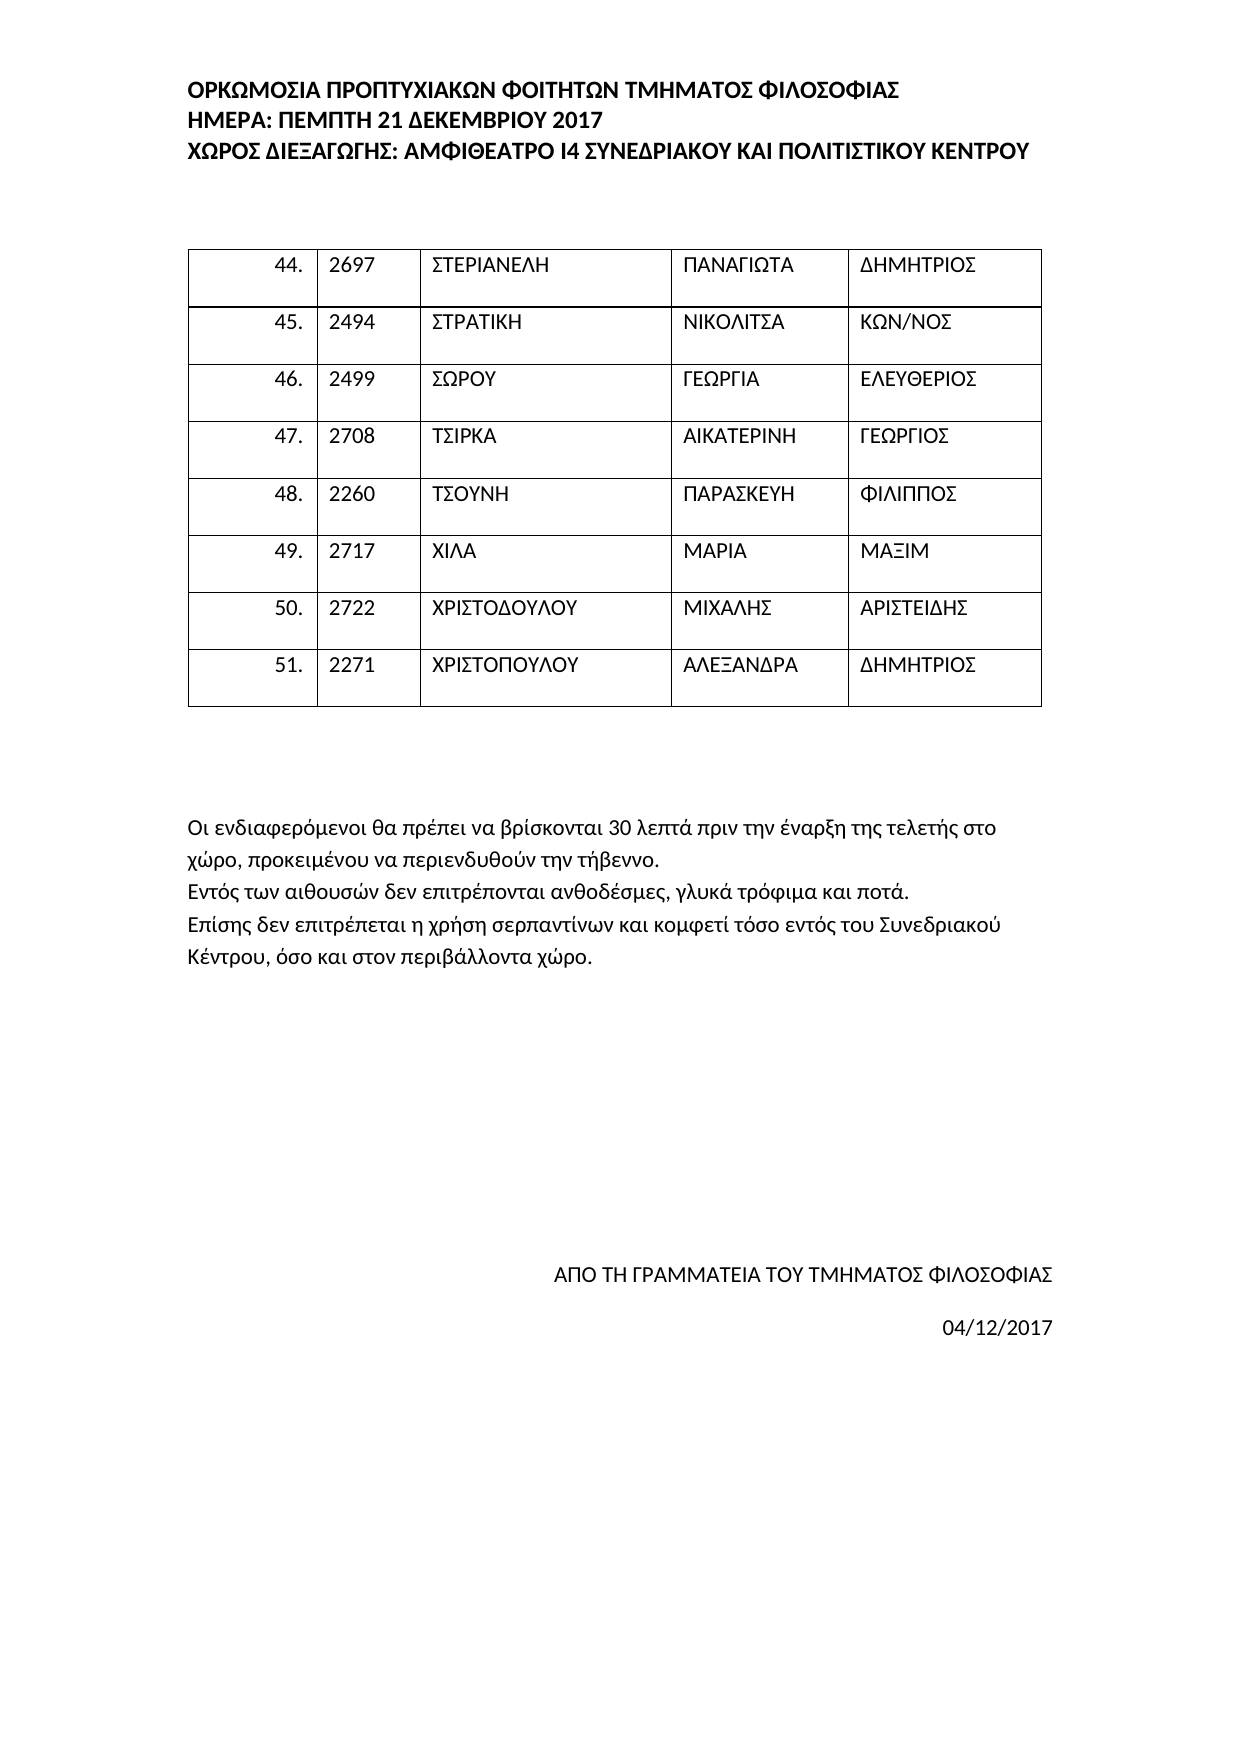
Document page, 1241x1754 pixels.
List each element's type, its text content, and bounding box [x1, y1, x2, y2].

table_cell ΧΡΙΣΤΟΠΟΥΛΟΥ [421, 650, 671, 706]
table_cell 2271 [318, 650, 420, 706]
table_cell ΤΣΙΡΚΑ [421, 422, 671, 478]
table_cell [189, 250, 317, 306]
table_cell [189, 593, 317, 649]
table_cell ΑΡΙΣΤΕΙΔΗΣ [849, 593, 1041, 649]
table_cell [189, 308, 317, 363]
table_cell 2260 [318, 479, 420, 535]
text 04/12/2017 [187, 1313, 1053, 1341]
table_cell ΕΛΕΥΘΕΡΙΟΣ [849, 365, 1041, 421]
table_cell ΧΡΙΣΤΟΔΟΥΛΟΥ [421, 593, 671, 649]
table_cell [189, 479, 317, 535]
text ΑΠΟ ΤΗ ΓΡΑΜΜΑΤΕΙΑ ΤΟΥ ΤΜΗΜΑΤΟΣ ΦΙΛΟΣΟΦΙΑΣ [187, 1260, 1053, 1288]
table_cell ΑΙΚΑΤΕΡΙΝΗ [672, 422, 848, 478]
table_cell ΔΗΜΗΤΡΙΟΣ [849, 250, 1041, 306]
table_cell 2722 [318, 593, 420, 649]
table_cell 2499 [318, 365, 420, 421]
table_cell ΜΙΧΑΛΗΣ [672, 593, 848, 649]
table_cell ΧΙΛΑ [421, 536, 671, 592]
table_cell ΓΕΩΡΓΙΑ [672, 365, 848, 421]
table_cell ΣΤΡΑΤΙΚΗ [421, 308, 671, 363]
table_cell ΝΙΚΟΛΙΤΣΑ [672, 308, 848, 363]
table_cell 2708 [318, 422, 420, 478]
table_cell 2717 [318, 536, 420, 592]
table_cell 2494 [318, 308, 420, 363]
table_cell ΠΑΡΑΣΚΕΥΗ [672, 479, 848, 535]
table_cell 2697 [318, 250, 420, 306]
table_cell ΜΑΞΙΜ [849, 536, 1041, 592]
table_cell ΦΙΛΙΠΠΟΣ [849, 479, 1041, 535]
table_cell ΓΕΩΡΓΙΟΣ [849, 422, 1041, 478]
table_cell ΤΣΟΥΝΗ [421, 479, 671, 535]
table_cell [189, 422, 317, 478]
table_cell ΜΑΡΙΑ [672, 536, 848, 592]
table_cell ΣΤΕΡΙΑΝΕΛΗ [421, 250, 671, 306]
table_cell [189, 650, 317, 706]
table_cell ΑΛΕΞΑΝΔΡΑ [672, 650, 848, 706]
table_cell ΔΗΜΗΤΡΙΟΣ [849, 650, 1041, 706]
table_cell ΠΑΝΑΓΙΩΤΑ [672, 250, 848, 306]
table_cell [189, 365, 317, 421]
table_cell ΚΩΝ/ΝΟΣ [849, 308, 1041, 363]
text Οι ενδιαφερόμενοι θα πρέπει να βρίσκονται 30 λεπτά πριν την έναρξη της τελετής στο χώρο, προκειμένου να περιενδυθούν την τήβεννο. Εντός των αιθουσών δεν επιτρέπονται ανθοδέσμες, γλυκά τρόφιμα και ποτά. Επίσης δεν επιτρέπεται η χρήση σερπαντίνων και κομφετί τόσο εντός του Συνεδριακού Κέντρου, όσο και στον περιβάλλοντα χώρο. [187, 813, 1053, 970]
table_cell [189, 536, 317, 592]
table_cell ΣΩΡΟΥ [421, 365, 671, 421]
